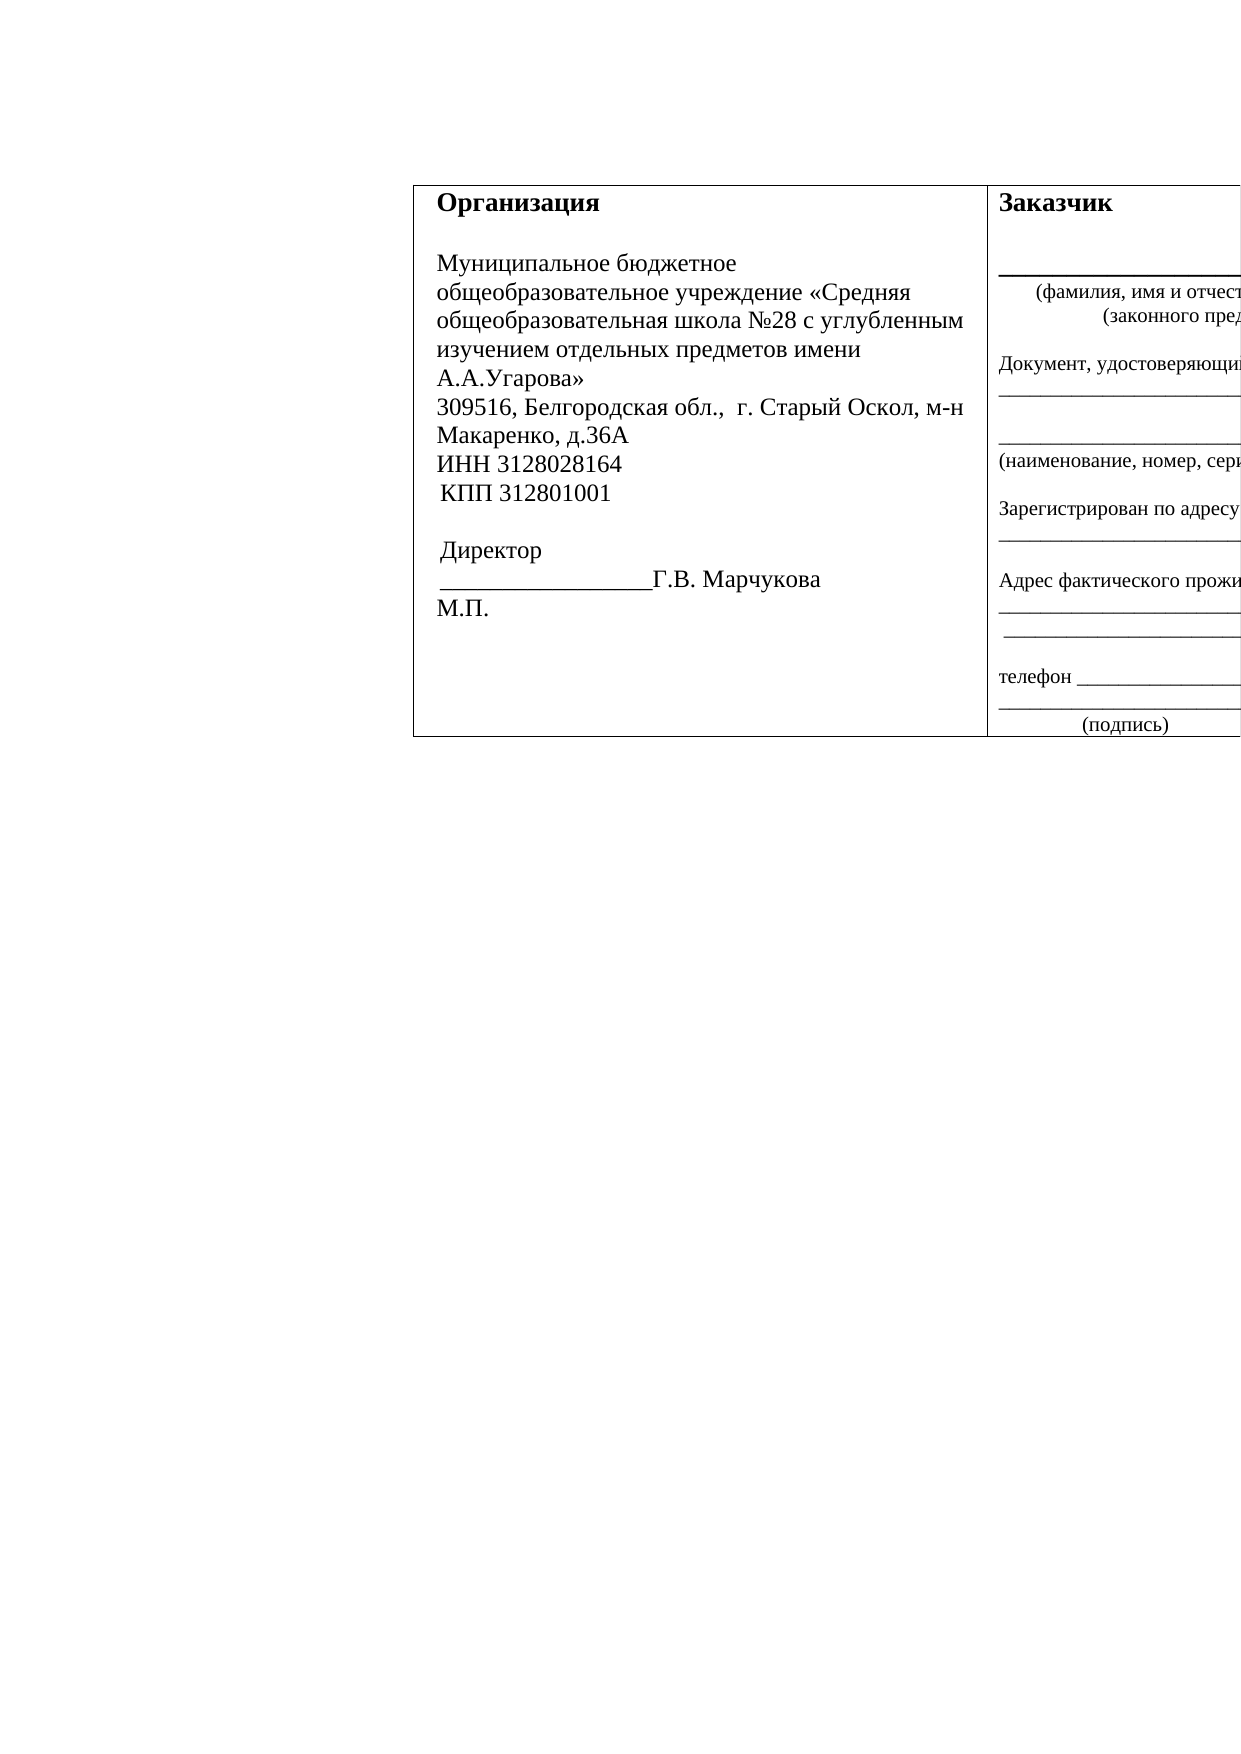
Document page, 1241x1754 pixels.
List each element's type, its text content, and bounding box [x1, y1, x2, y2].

table_header [414, 186, 987, 736]
table_header Заказчик ______________________________________ (фамилия, имя и отчество (при наличии) родителя (законного представителя) ребенка Документ, удостоверяющий личность ________________ _________________________________________________ _________________________________________________ (наименование, номер, серия, кем выдан и когда выдан) Зарегистрирован по адресу __________________________ __________________________________________________ Адрес фактического проживания __________________________________________________ _________________________________________________ телефон __________________________________________ _________________________/________________________ (подпись) (ФИО) [988, 186, 1240, 736]
